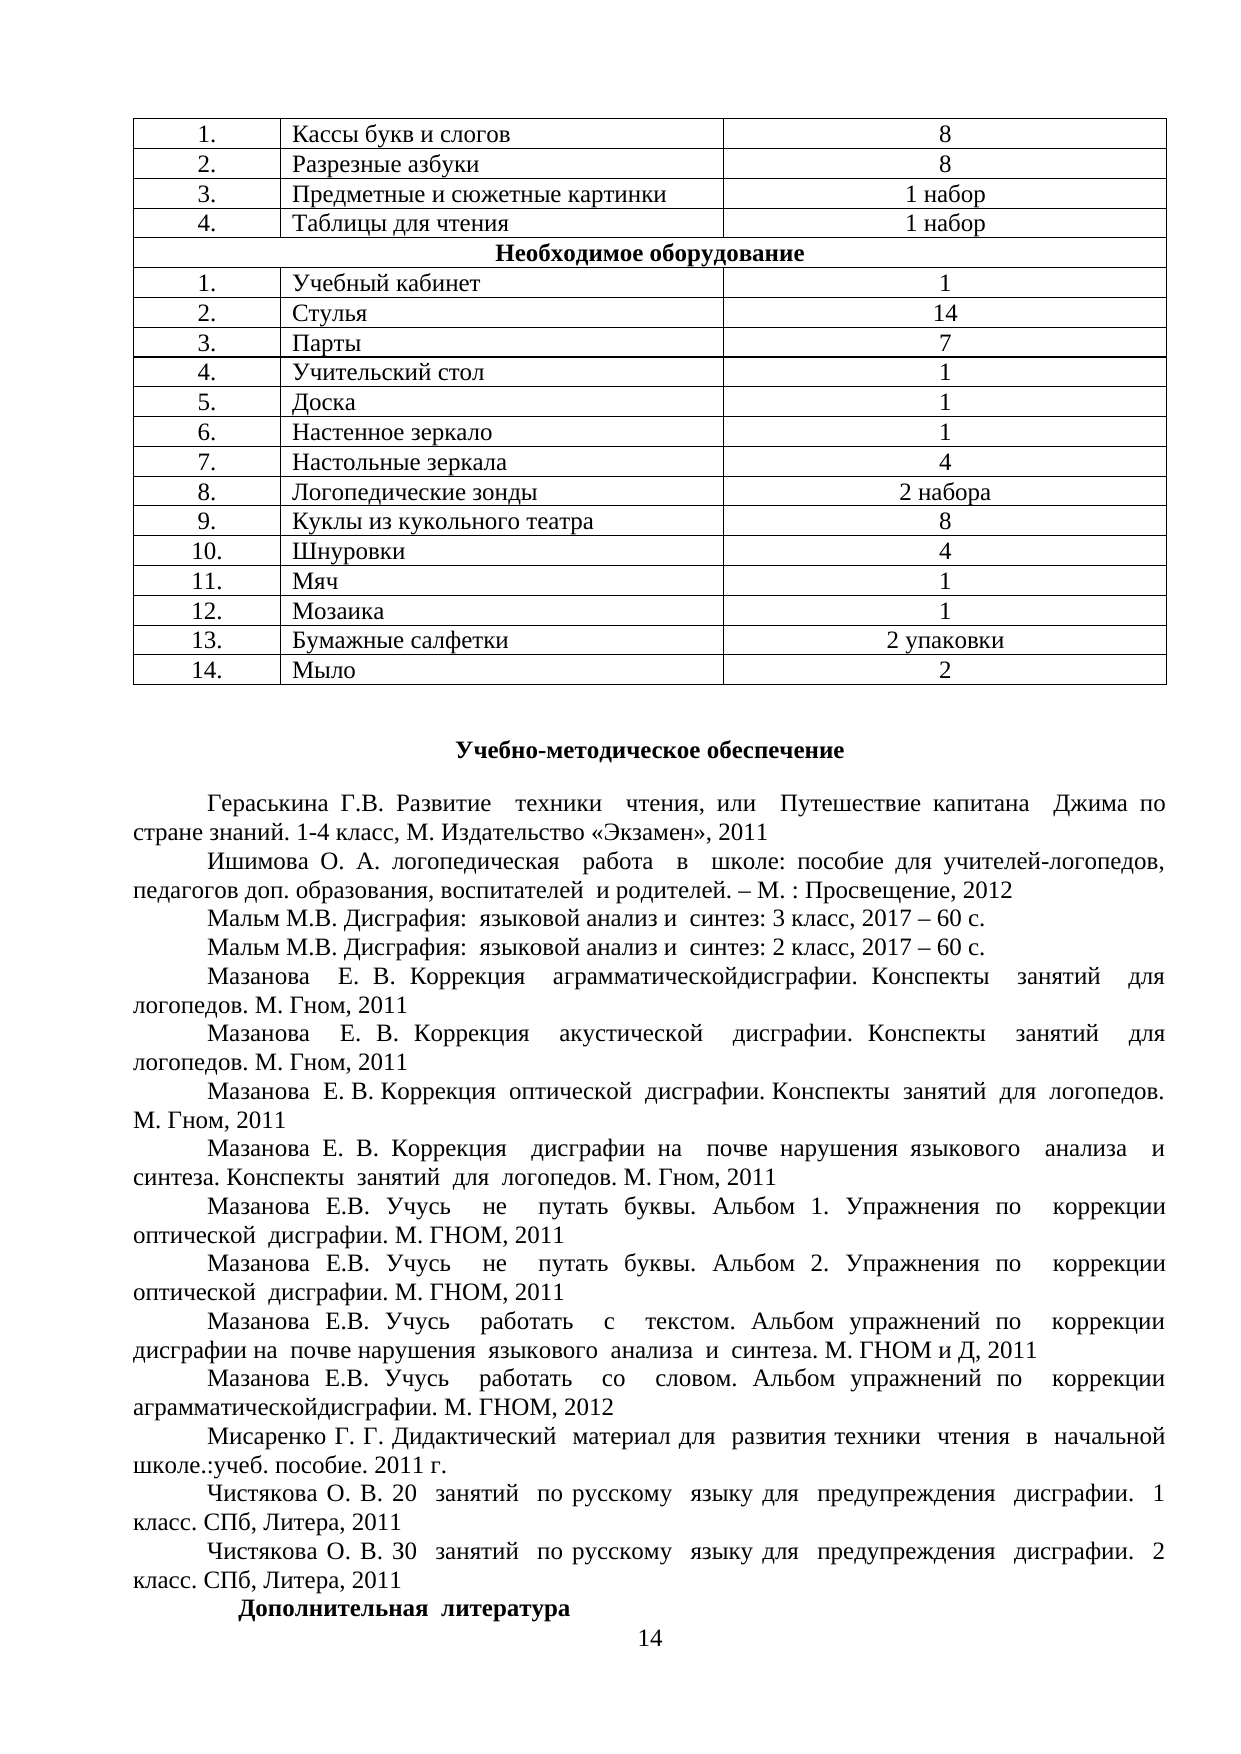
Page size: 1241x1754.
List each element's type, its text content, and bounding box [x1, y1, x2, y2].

list Чистякова О. В. З0 занятий по русскому языку для предупреждения дисграфии. 2 класс. СПб, Литера, 2011 [133, 1536, 1167, 1593]
list Мазанова Е. В. Коррекция акустической дисграфии. Конспекты занятий для логопедов. М. Гном, 2011 [133, 1018, 1167, 1076]
table_cell 10. [134, 536, 280, 565]
list Ишимова О. А. логопедическая работа в школе: пособие для учителей-логопедов, педагогов доп. образования, воспитателей и родителей. – М. : Просвещение, 2012 [133, 846, 1167, 903]
table_cell Необходимое оборудование [134, 238, 1166, 267]
table_cell Таблицы для чтения [281, 209, 723, 237]
table_cell Мяч [281, 566, 723, 595]
table_cell 7 [724, 328, 1166, 356]
table_cell 1. [134, 268, 280, 297]
table_cell 7. [134, 447, 280, 476]
table_cell Мозаика [281, 596, 723, 624]
table_cell Предметные и сюжетные картинки [281, 179, 723, 207]
table_cell 9. [134, 506, 280, 535]
table_cell Доска [281, 387, 723, 416]
table_cell 8 [724, 506, 1166, 535]
list Мазанова Е.В. Учусь работать с текстом. Альбом упражнений по коррекции дисграфии на почве нарушения языкового анализа и синтеза. М. ГНОМ и Д, 2011 [133, 1306, 1167, 1363]
table_cell 4 [724, 536, 1166, 565]
table_cell 13. [134, 626, 280, 654]
table_cell 14 [724, 298, 1166, 327]
table_cell 1 [724, 596, 1166, 624]
list Чистякова О. В. 20 занятий по русскому языку для предупреждения дисграфии. 1 класс. СПб, Литера, 2011 [133, 1478, 1167, 1536]
list Мальм М.В. Дисграфия: языковой анализ и синтез: 3 класс, 2017 – 60 с. [133, 903, 1167, 932]
table_cell 4. [134, 209, 280, 237]
list Гераськина Г.В. Развитие техники чтения, или Путешествие капитана Джима по стране знаний. 1-4 класс, М. Издательство «Экзамен», 2011 [133, 788, 1167, 846]
table_cell Шнуровки [281, 536, 723, 565]
list Мазанова Е.В. Учусь не путать буквы. Альбом 2. Упражнения по коррекции оптической дисграфии. М. ГНОМ, 2011 [133, 1248, 1167, 1306]
table_cell 2. [134, 149, 280, 178]
table_cell Парты [281, 328, 723, 356]
table_cell 2 [724, 655, 1166, 684]
table_cell Логопедические зонды [281, 477, 723, 505]
table_cell 11. [134, 566, 280, 595]
table_cell 2. [134, 298, 280, 327]
list Мазанова Е. В. Коррекция оптической дисграфии. Конспекты занятий для логопедов. М. Гном, 2011 [133, 1076, 1167, 1133]
text Учебно-методическое обеспечение [133, 735, 1167, 763]
table_cell 3. [134, 179, 280, 207]
table_cell 5. [134, 387, 280, 416]
table_cell 1 набор [724, 209, 1166, 237]
table_cell 8 [724, 149, 1166, 178]
table_cell 12. [134, 596, 280, 624]
table_cell Настенное зеркало [281, 417, 723, 446]
table_cell 1 [724, 417, 1166, 446]
list Мазанова Е. В. Коррекция аграмматическойдисграфии. Конспекты занятий для логопедов. М. Гном, 2011 [133, 961, 1167, 1018]
table_cell Стулья [281, 298, 723, 327]
table_cell 1 [724, 358, 1166, 386]
table_cell Настольные зеркала [281, 447, 723, 476]
table_cell Мыло [281, 655, 723, 684]
table_cell 2 набора [724, 477, 1166, 505]
list Дополнительная литература [133, 1593, 1167, 1622]
list Мисаренко Г. Г. Дидактический материал для развития техники чтения в начальной школе.:учеб. пособие. 2011 г. [133, 1421, 1167, 1478]
table_cell 2 упаковки [724, 626, 1166, 654]
list Мазанова Е.В. Учусь работать со словом. Альбом упражнений по коррекции аграмматическойдисграфии. М. ГНОМ, 2012 [133, 1363, 1167, 1421]
table_cell 1 [724, 387, 1166, 416]
table_cell 14. [134, 655, 280, 684]
table_cell 1 [724, 268, 1166, 297]
table_cell 6. [134, 417, 280, 446]
list Мальм М.В. Дисграфия: языковой анализ и синтез: 2 класс, 2017 – 60 с. [133, 932, 1167, 961]
table_cell Кассы букв и слогов [281, 119, 723, 148]
table_cell 4 [724, 447, 1166, 476]
table_cell Бумажные салфетки [281, 626, 723, 654]
table_cell 8. [134, 477, 280, 505]
list Мазанова Е.В. Учусь не путать буквы. Альбом 1. Упражнения по коррекции оптической дисграфии. М. ГНОМ, 2011 [133, 1191, 1167, 1248]
table_cell Учебный кабинет [281, 268, 723, 297]
table_cell 1 набор [724, 179, 1166, 207]
table_cell 1. [134, 119, 280, 148]
list Мазанова Е. В. Коррекция дисграфии на почве нарушения языкового анализа и синтеза. Конспекты занятий для логопедов. М. Гном, 2011 [133, 1133, 1167, 1191]
table_cell 4. [134, 358, 280, 386]
table_cell 3. [134, 328, 280, 356]
table_cell Учительский стол [281, 358, 723, 386]
table_cell 8 [724, 119, 1166, 148]
table_cell Куклы из кукольного театра [281, 506, 723, 535]
table_cell 1 [724, 566, 1166, 595]
table_cell Разрезные азбуки [281, 149, 723, 178]
